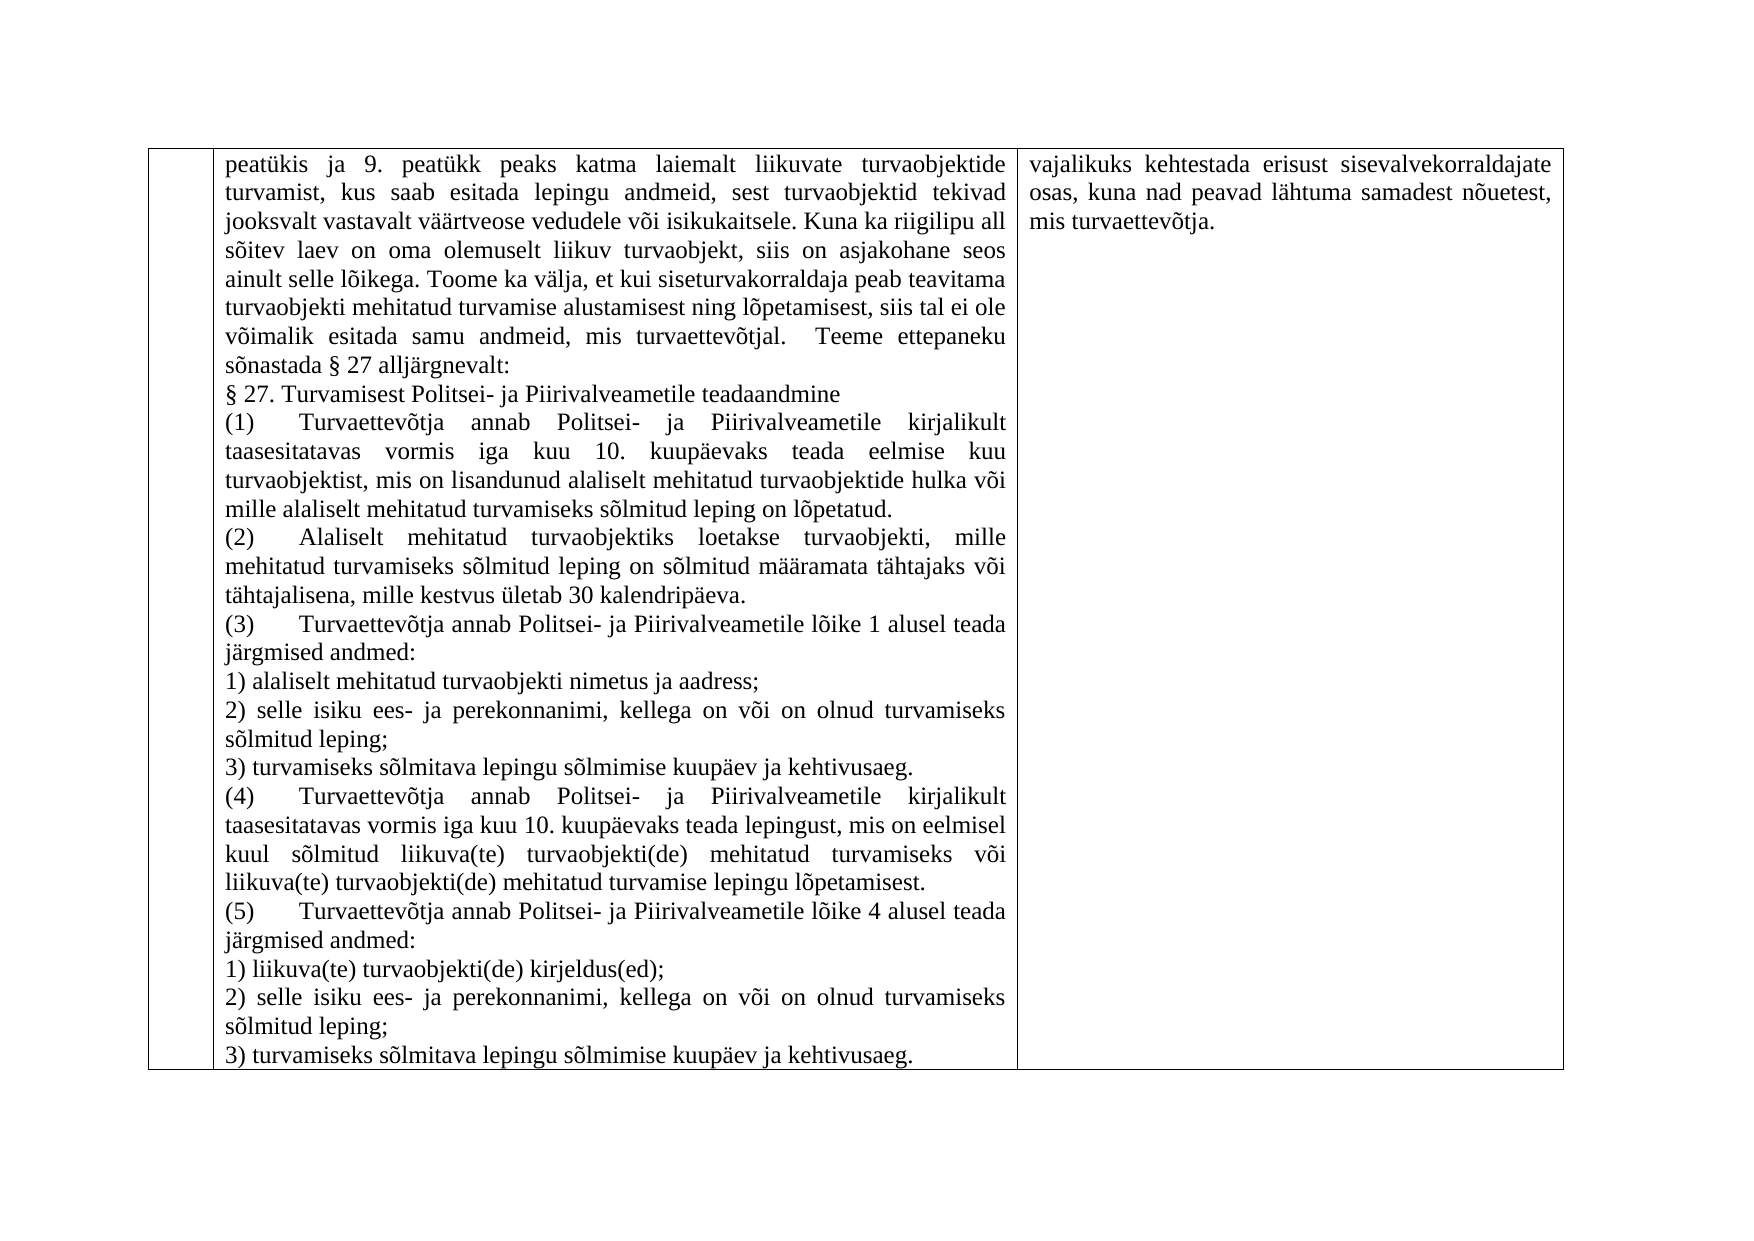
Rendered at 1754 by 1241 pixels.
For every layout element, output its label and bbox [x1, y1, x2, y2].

table_cell [214, 149, 1017, 1069]
table_cell [149, 149, 213, 1069]
table_cell [1018, 149, 1563, 1069]
